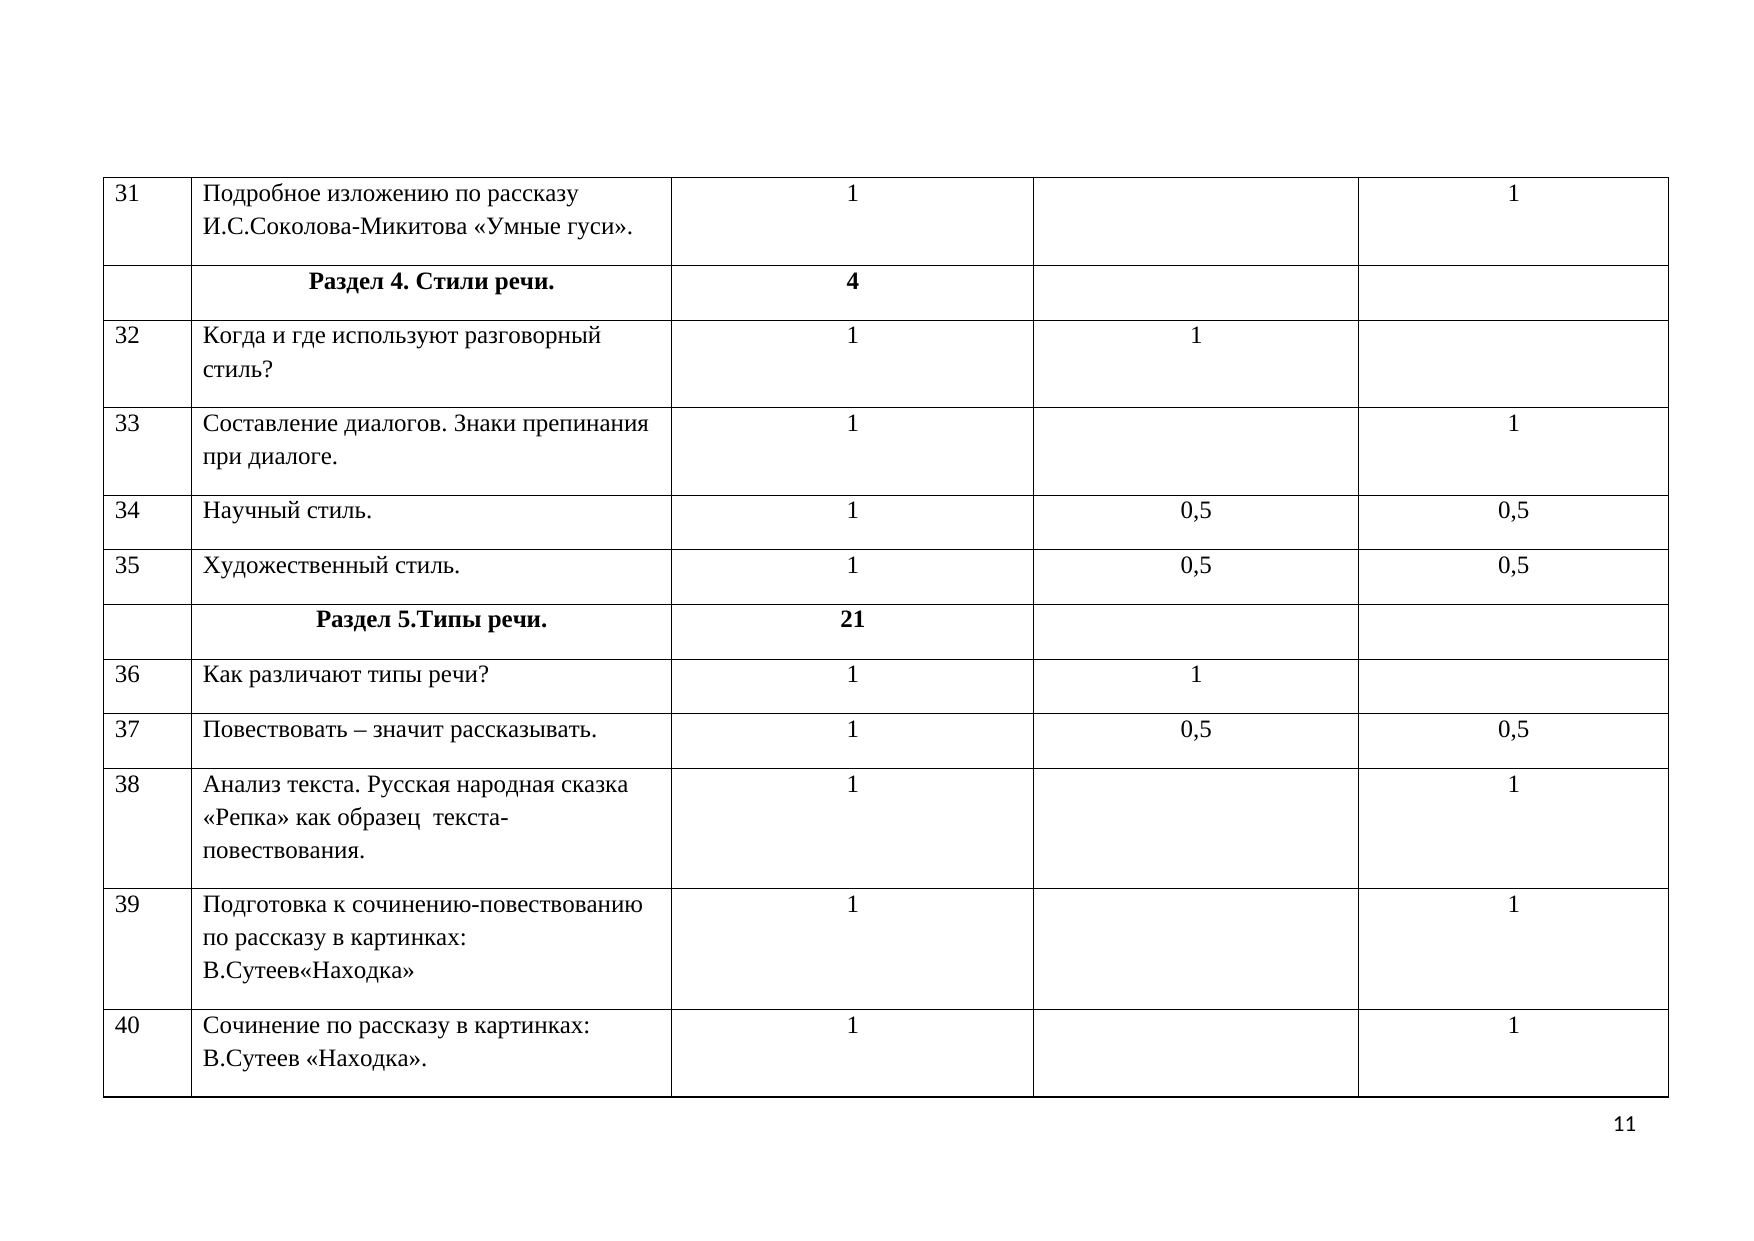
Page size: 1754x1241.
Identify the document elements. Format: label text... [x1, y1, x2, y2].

table_cell 0,5 [1359, 496, 1668, 549]
table_cell 39 [104, 889, 191, 1009]
table_cell Художественный стиль. [192, 550, 671, 603]
table_cell Раздел 4. Стили речи. [192, 266, 671, 319]
table_cell [1359, 605, 1668, 658]
table_cell [1359, 660, 1668, 713]
table_cell Научный стиль. [192, 496, 671, 549]
table_cell 36 [104, 660, 191, 713]
table_cell [1034, 1010, 1358, 1096]
table_cell [1034, 769, 1358, 888]
table_cell [1034, 889, 1358, 1009]
table_cell [1034, 605, 1358, 658]
table_cell 1 [1034, 321, 1358, 407]
table_cell 38 [104, 769, 191, 888]
table_cell 1 [672, 550, 1033, 603]
table_cell 1 [672, 178, 1033, 265]
table_cell 21 [672, 605, 1033, 658]
table_cell 0,5 [1034, 496, 1358, 549]
table_cell 34 [104, 496, 191, 549]
table_cell 1 [672, 714, 1033, 768]
table_cell 0,5 [1034, 714, 1358, 768]
table_cell [1359, 321, 1668, 407]
table_cell 0,5 [1359, 714, 1668, 768]
table_cell Составление диалогов. Знаки препинания при диалоге. [192, 408, 671, 494]
table_cell 37 [104, 714, 191, 768]
table_cell 1 [672, 321, 1033, 407]
table_cell 1 [672, 660, 1033, 713]
table_cell [104, 605, 191, 658]
table_cell Анализ текста. Русская народная сказка «Репка» как образец текста-повествования. [192, 769, 671, 888]
table_cell 1 [672, 889, 1033, 1009]
table_cell [1034, 266, 1358, 319]
table_cell 4 [672, 266, 1033, 319]
table_cell Когда и где используют разговорный стиль? [192, 321, 671, 407]
table_cell [1034, 178, 1358, 265]
table_cell Подробное изложению по рассказу И.С.Соколова-Микитова «Умные гуси». [192, 178, 671, 265]
table_cell Раздел 5.Типы речи. [192, 605, 671, 658]
table_cell Как различают типы речи? [192, 660, 671, 713]
table_cell 35 [104, 550, 191, 603]
table_cell 1 [672, 769, 1033, 888]
table_cell 40 [104, 1010, 191, 1096]
table_cell 1 [1359, 889, 1668, 1009]
table_cell 31 [104, 178, 191, 265]
table_cell 1 [1034, 660, 1358, 713]
table_cell 32 [104, 321, 191, 407]
table_cell Подготовка к сочинению-повествованию по рассказу в картинках: В.Сутеев«Находка» [192, 889, 671, 1009]
table_cell 1 [672, 1010, 1033, 1096]
table_cell 1 [1359, 769, 1668, 888]
table_cell Сочинение по рассказу в картинках: В.Сутеев «Находка». [192, 1010, 671, 1096]
table_cell 0,5 [1359, 550, 1668, 603]
table_cell 1 [1359, 408, 1668, 494]
table_cell 1 [672, 408, 1033, 494]
table_cell [104, 266, 191, 319]
table_cell [1359, 266, 1668, 319]
table_cell 1 [672, 496, 1033, 549]
table_cell [1034, 408, 1358, 494]
table_cell 0,5 [1034, 550, 1358, 603]
table_cell 1 [1359, 178, 1668, 265]
table_cell 33 [104, 408, 191, 494]
table_cell Повествовать – значит рассказывать. [192, 714, 671, 768]
table_cell 1 [1359, 1010, 1668, 1096]
